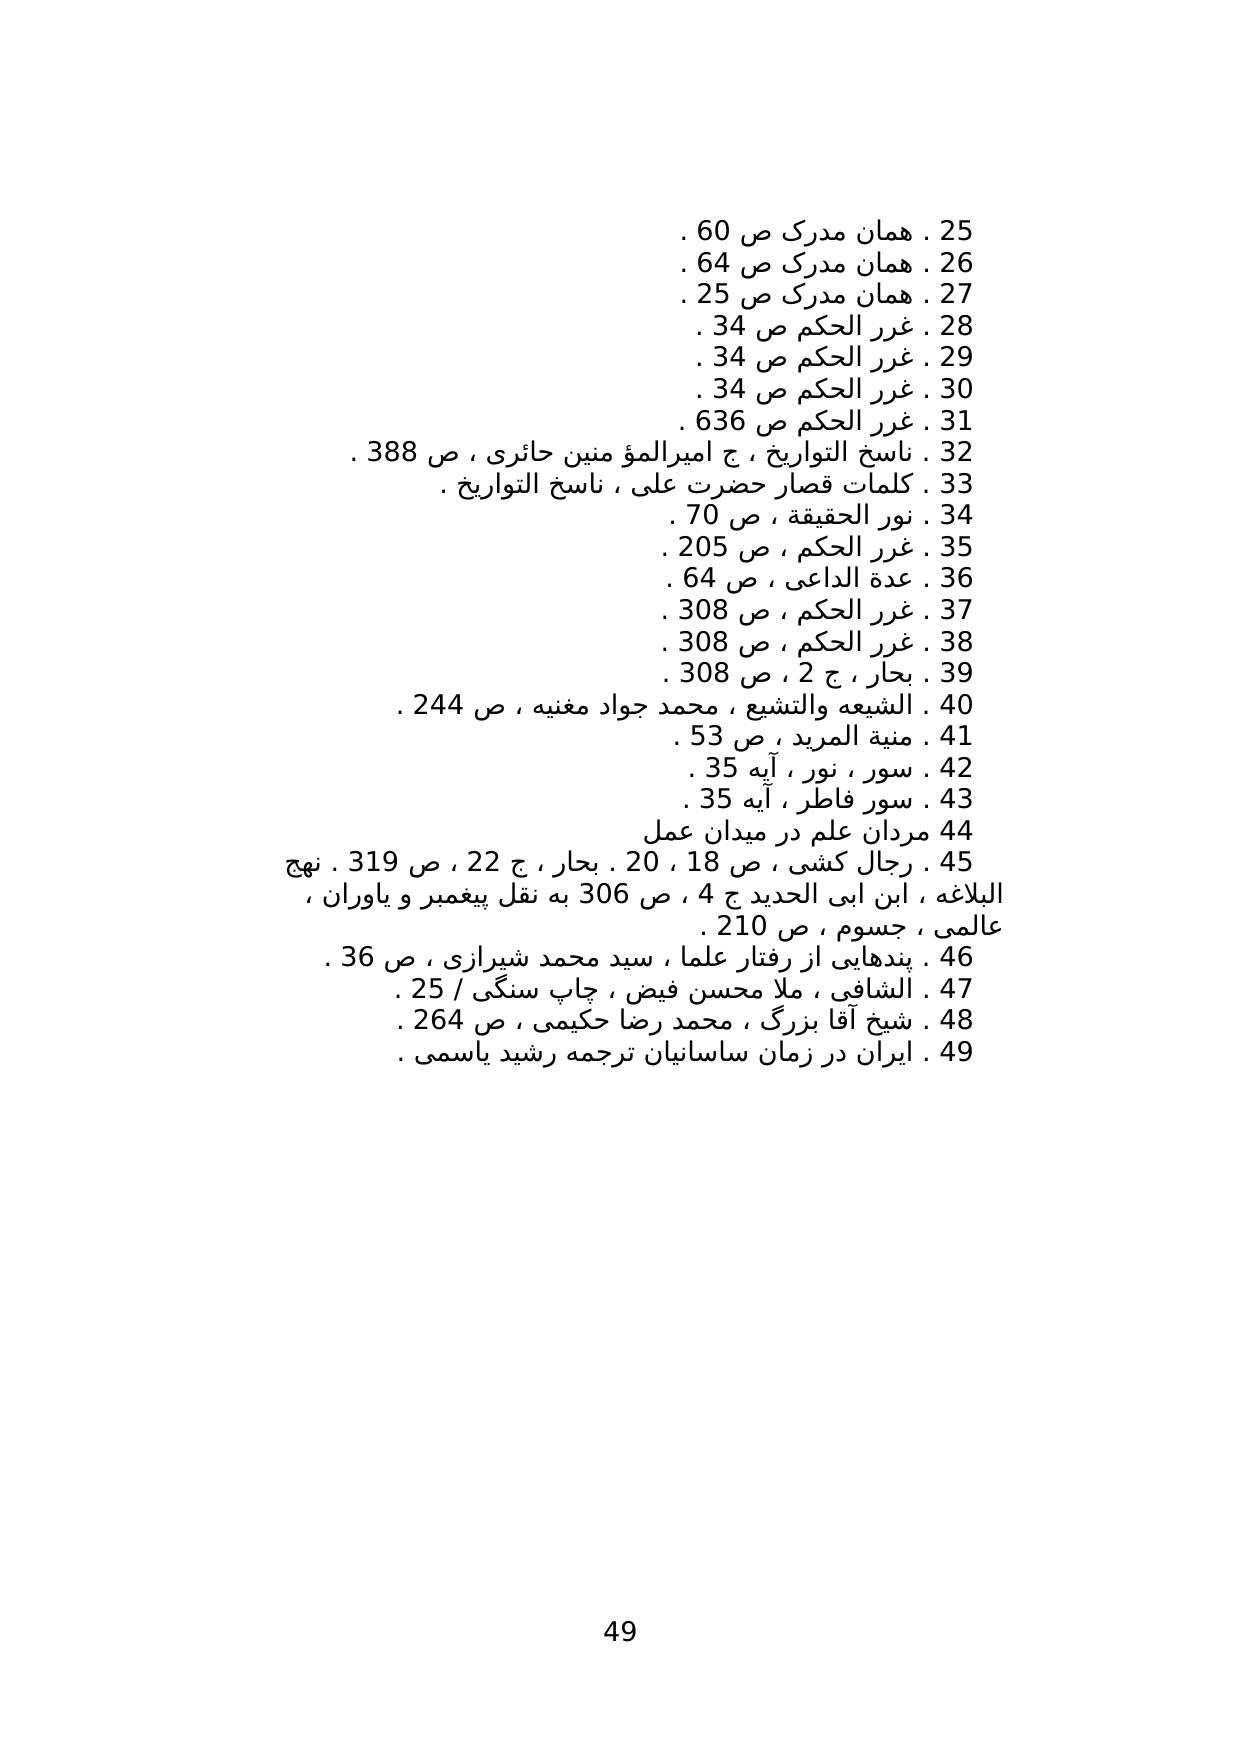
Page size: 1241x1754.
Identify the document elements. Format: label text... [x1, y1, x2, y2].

text 39 . بحار ، ج 2 ، ص 308 . [236, 657, 1004, 689]
text 31 . غرر الحکم ص 636 . [236, 405, 1004, 436]
text 35 . غرر الحکم ، ص 205 . [236, 531, 1004, 563]
text 30 . غرر الحکم ص 34 . [236, 373, 1004, 405]
text 41 . منیة المرید ، ص 53 . [236, 721, 1004, 752]
text 45 . رجال کشی ، ص 18 ، 20 . بحار ، ج 22 ، ص 319 . نهج البلاغه ، ابن ابی الحدید ج 4 ، ص 306 به نقل پیغمبر و یاوران ، عالمی ، جسوم ، ص 210 . [236, 847, 1004, 941]
text 33 . کلمات قصار حضرت علی ، ناسخ التواریخ . [236, 468, 1004, 499]
text 46 . پندهایی از رفتار علما ، سید محمد شیرازی ، ص 36 . [236, 941, 1004, 973]
text 49 . ایران در زمان ساسانیان ترجمه رشید یاسمی . [236, 1036, 1004, 1068]
text 48 . شیخ آقا بزرگ ، محمد رضا حکیمی ، ص 264 . [236, 1004, 1004, 1036]
text 26 . همان مدرک ص 64 . [236, 247, 1004, 279]
text 40 . الشیعه والتشیع ، محمد جواد مغنیه ، ص 244 . [236, 689, 1004, 721]
text 38 . غرر الحکم ، ص 308 . [236, 626, 1004, 657]
text 37 . غرر الحکم ، ص 308 . [236, 594, 1004, 626]
text 36 . عدة الداعی ، ص 64 . [236, 563, 1004, 594]
text 43 . سور فاطر ، آیه 35 . [236, 784, 1004, 815]
text 47 . الشافی ، ملا محسن فیض ، چاپ سنگی / 25 . [236, 973, 1004, 1004]
text 34 . نور الحقیقة ، ص 70 . [236, 499, 1004, 531]
text 32 . ناسخ التواریخ ، ج امیرالمؤ منین حائری ، ص 388 . [236, 436, 1004, 468]
text 25 . همان مدرک ص 60 . [236, 216, 1004, 247]
text 44 مردان علم در میدان عمل [236, 815, 1004, 847]
text 27 . همان مدرک ص 25 . [236, 279, 1004, 310]
text 28 . غرر الحکم ص 34 . [236, 310, 1004, 342]
text 29 . غرر الحکم ص 34 . [236, 342, 1004, 373]
text 42 . سور ، نور ، آیه 35 . [236, 752, 1004, 784]
